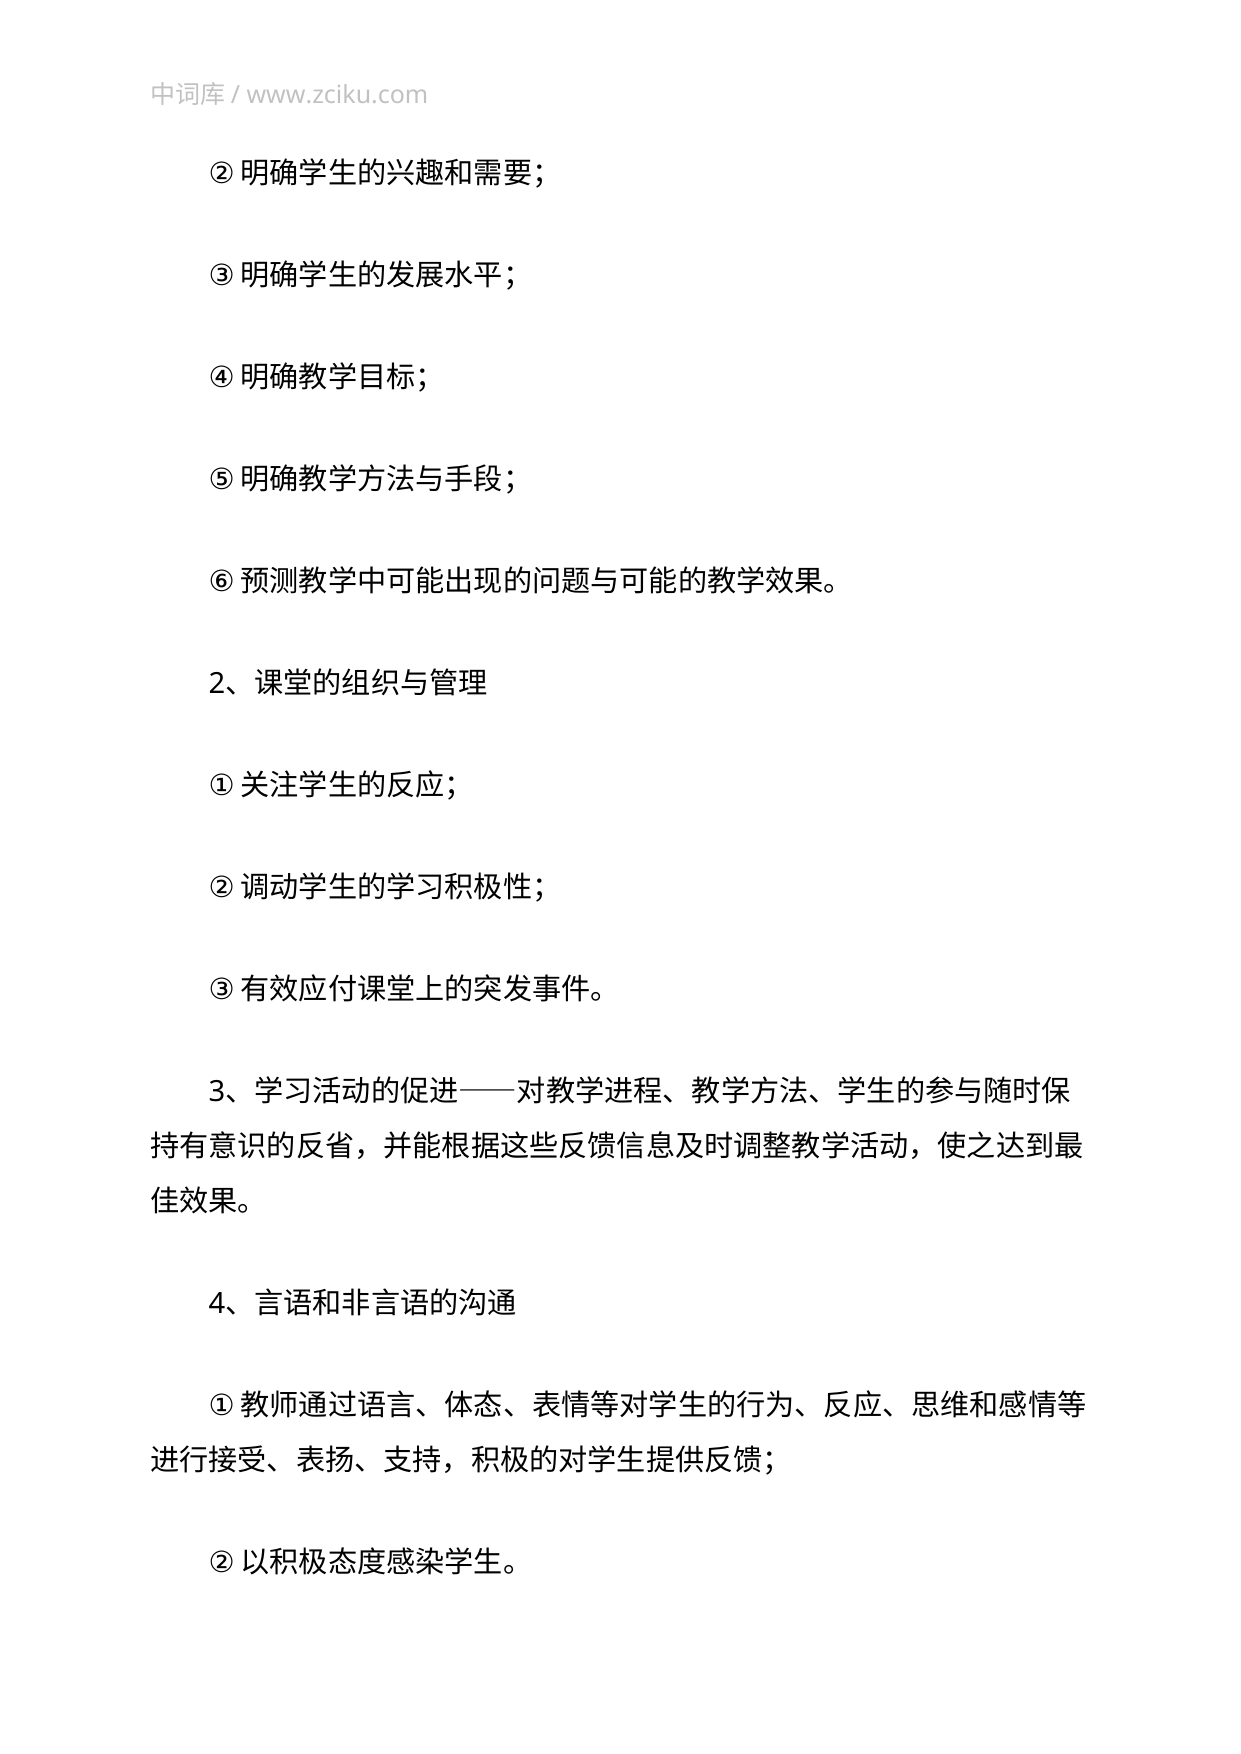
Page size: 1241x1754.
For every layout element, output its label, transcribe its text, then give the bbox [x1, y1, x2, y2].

text ⑥预测教学中可能出现的问题与可能的教学效果。 [150, 558, 1090, 600]
text ⑤明确教学方法与手段； [150, 456, 1090, 498]
text 2、课堂的组织与管理 [150, 660, 1090, 702]
text ③明确学生的发展水平； [150, 252, 1090, 294]
text ②明确学生的兴趣和需要； [150, 150, 1090, 192]
text ③有效应付课堂上的突发事件。 [150, 966, 1090, 1008]
text ①关注学生的反应； [150, 762, 1090, 804]
text ④明确教学目标； [150, 354, 1090, 396]
text ①教师通过语言、体态、表情等对学生的行为、反应、思维和感情等进行接受、表扬、支持，积极的对学生提供反馈； [150, 1381, 1090, 1479]
text ②以积极态度感染学生。 [150, 1538, 1090, 1581]
text 4、言语和非言语的沟通 [150, 1279, 1090, 1322]
text ②调动学生的学习积极性； [150, 864, 1090, 906]
text 3、学习活动的促进——对教学进程、教学方法、学生的参与随时保持有意识的反省，并能根据这些反馈信息及时调整教学活动，使之达到最佳效果。 [150, 1068, 1090, 1220]
